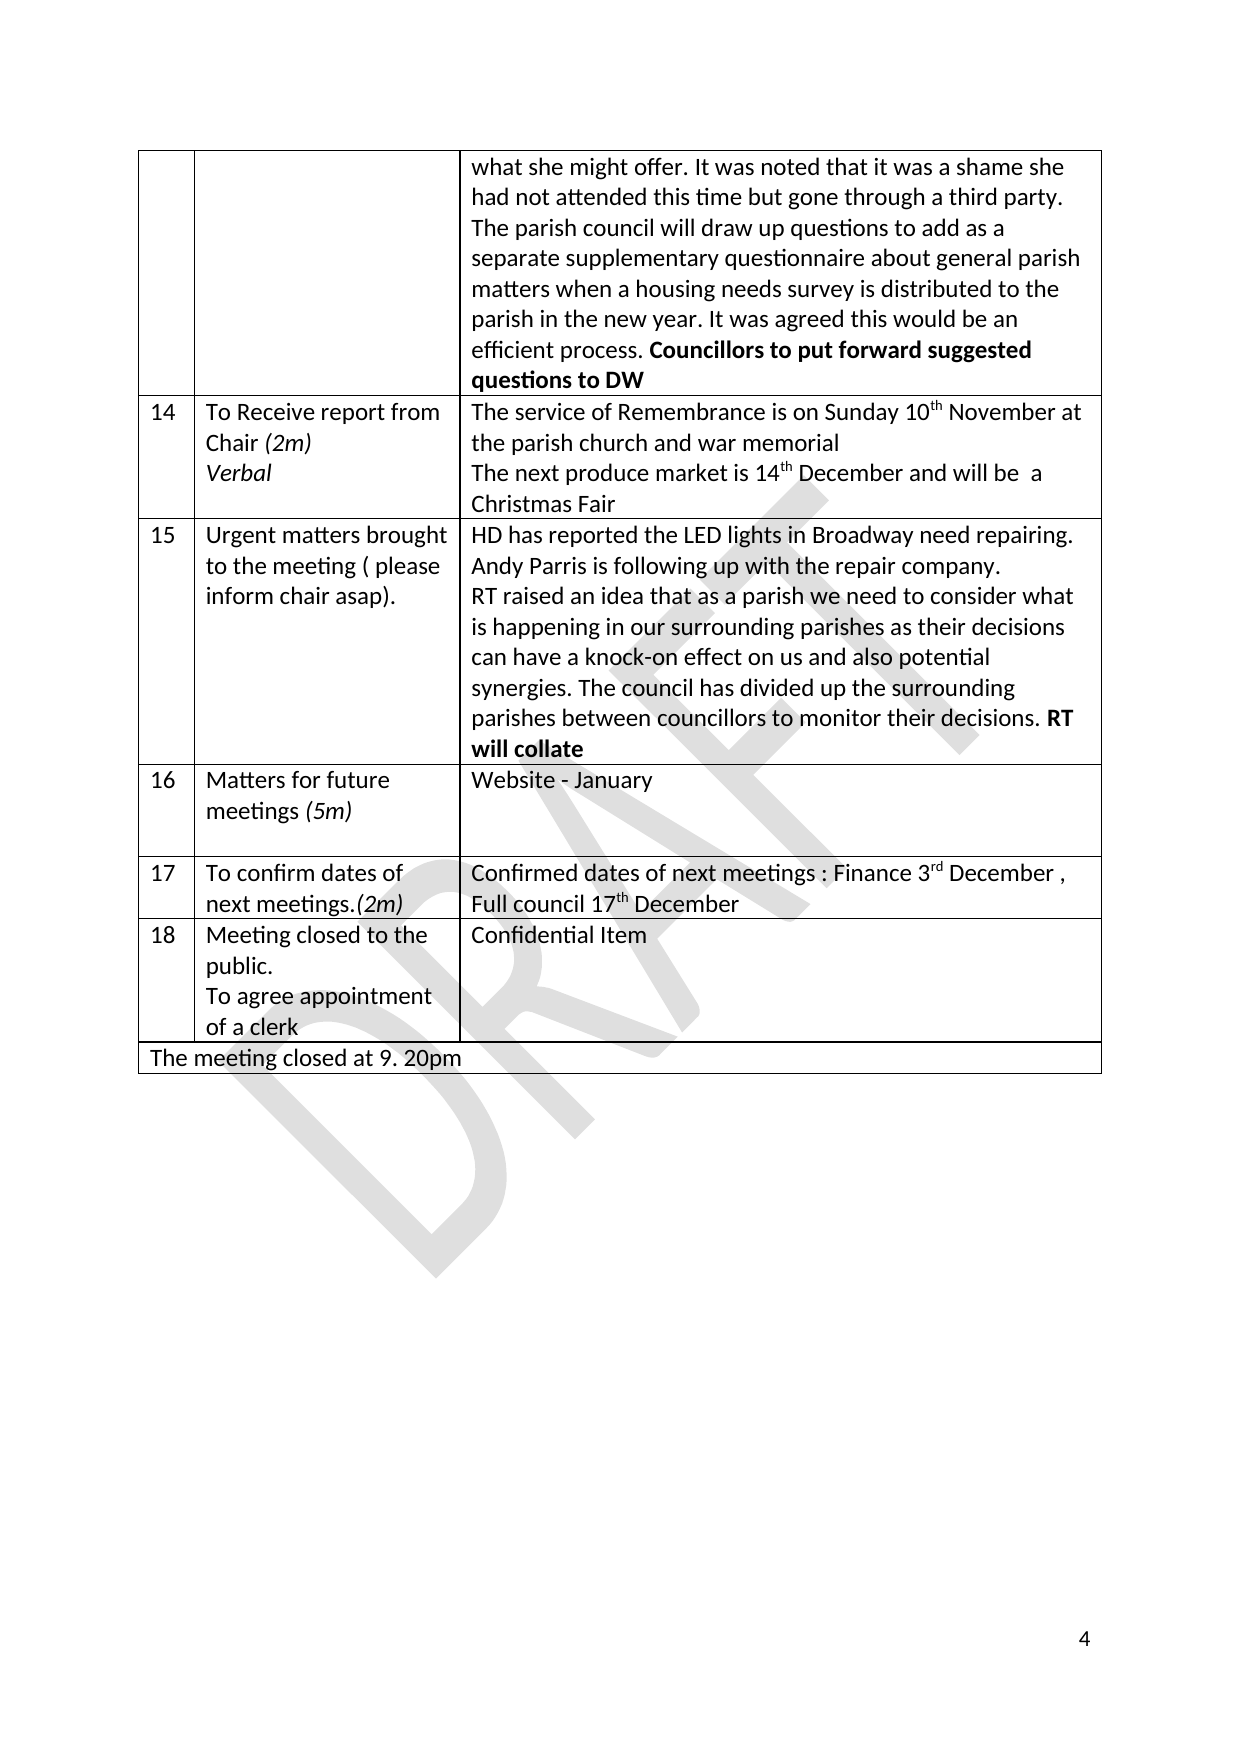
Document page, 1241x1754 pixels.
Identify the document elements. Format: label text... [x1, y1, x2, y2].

table_cell HD has reported the LED lights in Broadway need repairing. Andy Parris is following up with the repair company. RT raised an idea that as a parish we need to consider what is happening in our surrounding parishes as their decisions can have a knock-on effect on us and also potential synergies. The council has divided up the surrounding parishes between councillors to monitor their decisions. RT will collate [461, 519, 1101, 763]
table_cell To confirm dates of next meetings.(2m) [195, 857, 459, 918]
table_cell 17 [139, 857, 194, 918]
table_cell Confidential Item [461, 919, 1101, 1041]
table_cell Matters for future meetings (5m) [195, 765, 459, 856]
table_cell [195, 151, 459, 395]
table_cell The meeting closed at 9. 20pm [139, 1043, 1101, 1073]
table_cell 13 [139, 151, 194, 395]
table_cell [461, 151, 1101, 395]
table_cell Website - January [461, 765, 1101, 856]
table_cell The service of Remembrance is on Sunday 10th November at the parish church and war memorial The next produce market is 14th December and will be a Christmas Fair [461, 396, 1101, 518]
table_cell Confirmed dates of next meetings : Finance 3rd December , Full council 17th December (2m) [461, 857, 1101, 918]
table_cell 16 [139, 765, 194, 856]
table_cell 15 [139, 519, 194, 763]
table_cell 14 [139, 396, 194, 518]
table_cell 18 [139, 919, 194, 1041]
table_cell Urgent matters brought to the meeting ( please inform chair asap). [195, 519, 459, 763]
table_cell To Receive report from Chair (2m) Verbal [195, 396, 459, 518]
table_cell Meeting closed to the public. To agree appointment of a clerk [195, 919, 459, 1041]
